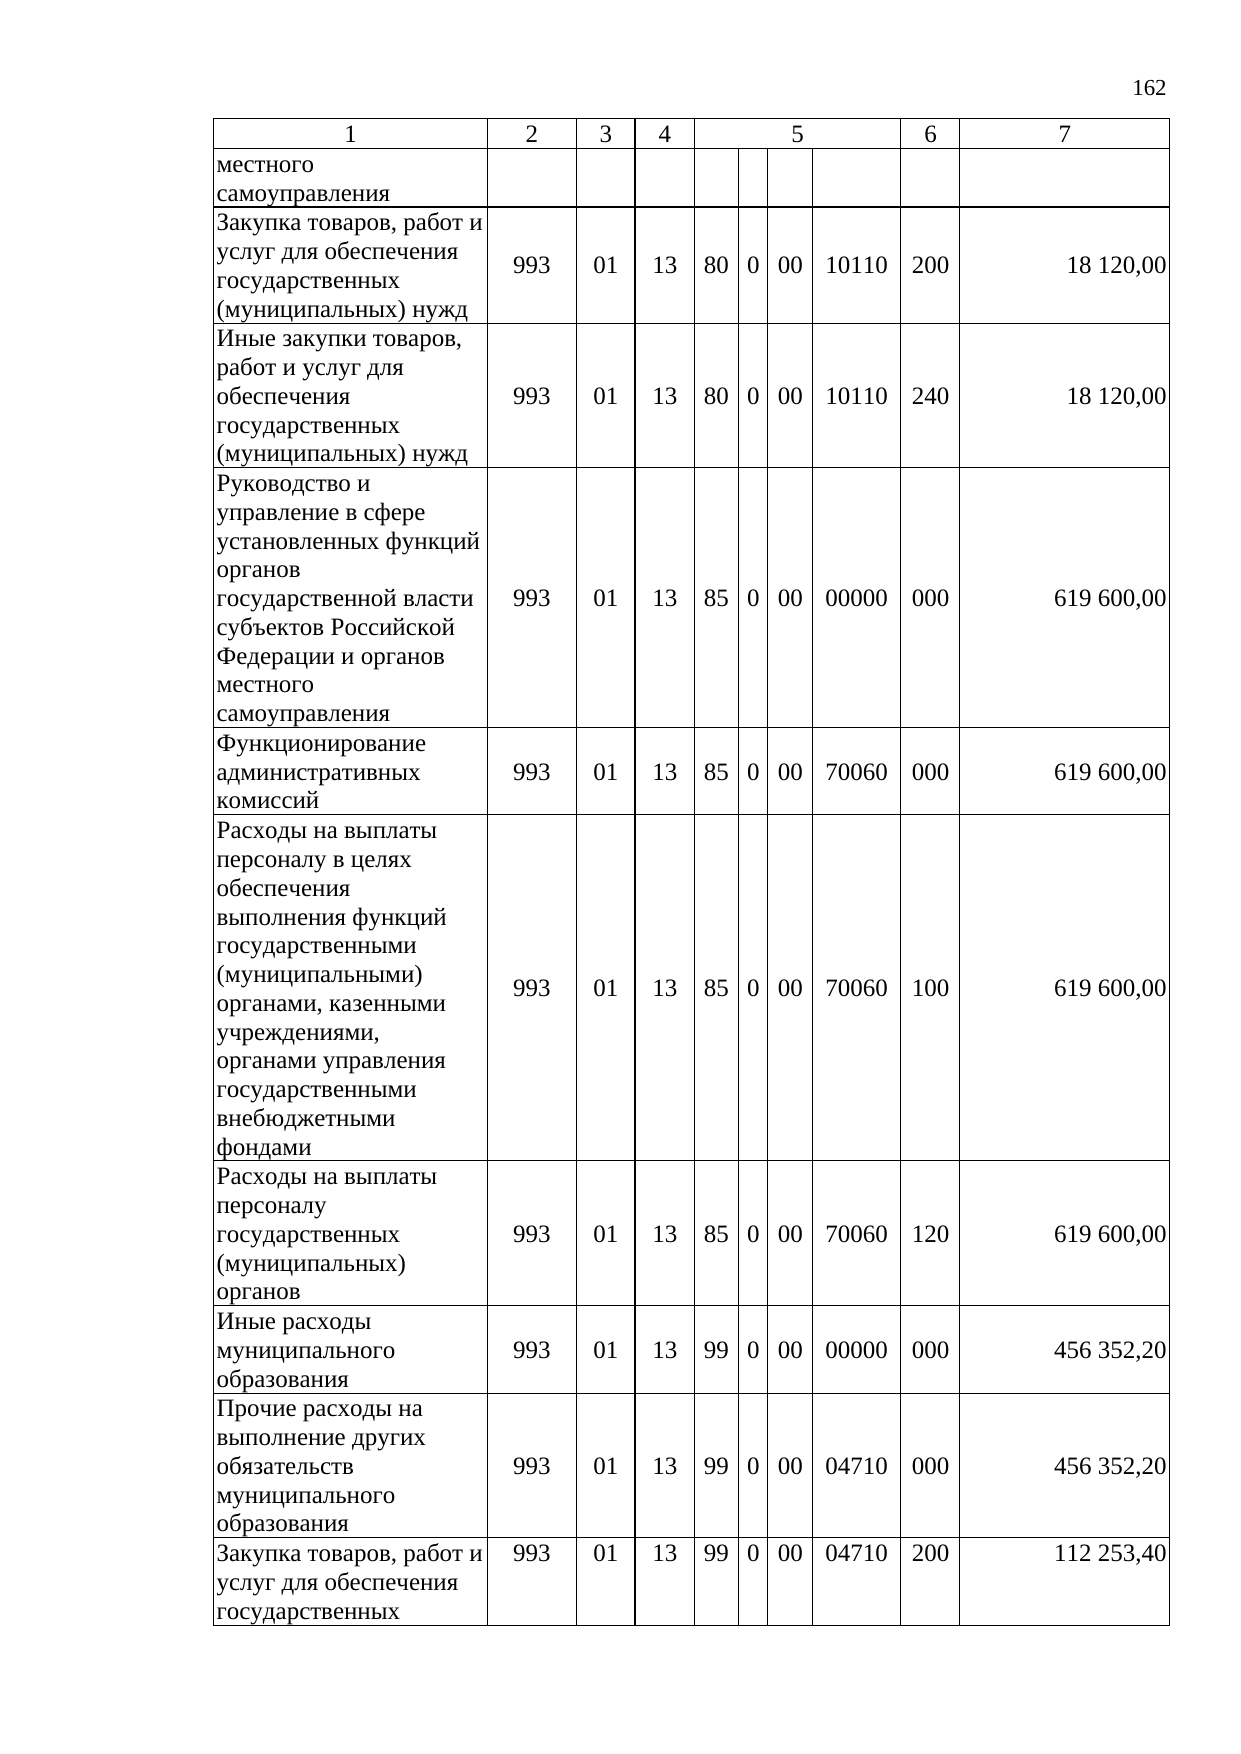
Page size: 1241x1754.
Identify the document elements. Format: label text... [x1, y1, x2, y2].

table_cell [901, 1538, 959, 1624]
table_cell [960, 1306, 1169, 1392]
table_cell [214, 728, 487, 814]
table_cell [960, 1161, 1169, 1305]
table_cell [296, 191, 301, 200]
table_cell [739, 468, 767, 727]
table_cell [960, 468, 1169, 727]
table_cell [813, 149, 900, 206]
table_header 2 [488, 119, 576, 148]
table_header 3 [577, 119, 634, 148]
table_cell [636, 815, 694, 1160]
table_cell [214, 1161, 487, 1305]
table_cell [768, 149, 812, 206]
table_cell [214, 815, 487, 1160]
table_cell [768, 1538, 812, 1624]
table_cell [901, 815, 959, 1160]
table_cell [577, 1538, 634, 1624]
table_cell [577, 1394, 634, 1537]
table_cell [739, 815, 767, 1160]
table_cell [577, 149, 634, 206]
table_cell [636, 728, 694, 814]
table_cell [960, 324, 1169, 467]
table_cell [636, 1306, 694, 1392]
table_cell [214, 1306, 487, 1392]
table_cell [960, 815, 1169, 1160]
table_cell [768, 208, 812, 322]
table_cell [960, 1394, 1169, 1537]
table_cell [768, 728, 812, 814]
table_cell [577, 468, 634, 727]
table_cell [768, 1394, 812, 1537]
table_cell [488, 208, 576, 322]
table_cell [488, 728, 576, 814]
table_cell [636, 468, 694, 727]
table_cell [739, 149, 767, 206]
table_header 6 [901, 119, 959, 148]
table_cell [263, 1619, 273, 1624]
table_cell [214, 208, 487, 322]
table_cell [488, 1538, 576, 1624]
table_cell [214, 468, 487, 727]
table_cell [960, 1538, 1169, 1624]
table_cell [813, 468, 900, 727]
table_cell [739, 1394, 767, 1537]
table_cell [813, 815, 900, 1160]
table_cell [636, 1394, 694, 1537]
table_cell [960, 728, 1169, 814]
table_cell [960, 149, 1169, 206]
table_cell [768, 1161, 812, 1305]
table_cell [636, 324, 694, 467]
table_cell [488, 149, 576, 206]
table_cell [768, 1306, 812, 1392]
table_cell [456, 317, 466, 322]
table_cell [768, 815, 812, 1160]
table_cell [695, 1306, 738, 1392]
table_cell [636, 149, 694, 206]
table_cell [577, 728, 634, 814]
table_header 1 [214, 119, 487, 148]
table_header 4 [636, 119, 694, 148]
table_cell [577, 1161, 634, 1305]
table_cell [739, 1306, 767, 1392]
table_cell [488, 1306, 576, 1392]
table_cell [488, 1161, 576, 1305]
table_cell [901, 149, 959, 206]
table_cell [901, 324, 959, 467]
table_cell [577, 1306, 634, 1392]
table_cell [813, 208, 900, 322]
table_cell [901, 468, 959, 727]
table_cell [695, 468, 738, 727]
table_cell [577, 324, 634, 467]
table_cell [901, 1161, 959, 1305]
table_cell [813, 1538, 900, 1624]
table_header 5 [695, 119, 900, 148]
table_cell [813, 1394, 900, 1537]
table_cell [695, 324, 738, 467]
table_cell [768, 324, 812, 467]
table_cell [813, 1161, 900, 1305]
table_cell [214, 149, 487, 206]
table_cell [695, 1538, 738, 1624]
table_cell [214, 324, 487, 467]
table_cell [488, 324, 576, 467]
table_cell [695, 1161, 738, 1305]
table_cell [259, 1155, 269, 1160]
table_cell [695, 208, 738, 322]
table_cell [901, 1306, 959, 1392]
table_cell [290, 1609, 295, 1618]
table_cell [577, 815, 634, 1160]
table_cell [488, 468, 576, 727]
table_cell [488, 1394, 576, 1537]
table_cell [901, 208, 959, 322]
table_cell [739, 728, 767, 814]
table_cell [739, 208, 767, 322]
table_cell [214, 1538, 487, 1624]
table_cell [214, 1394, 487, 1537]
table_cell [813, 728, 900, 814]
table_header 7 [960, 119, 1169, 148]
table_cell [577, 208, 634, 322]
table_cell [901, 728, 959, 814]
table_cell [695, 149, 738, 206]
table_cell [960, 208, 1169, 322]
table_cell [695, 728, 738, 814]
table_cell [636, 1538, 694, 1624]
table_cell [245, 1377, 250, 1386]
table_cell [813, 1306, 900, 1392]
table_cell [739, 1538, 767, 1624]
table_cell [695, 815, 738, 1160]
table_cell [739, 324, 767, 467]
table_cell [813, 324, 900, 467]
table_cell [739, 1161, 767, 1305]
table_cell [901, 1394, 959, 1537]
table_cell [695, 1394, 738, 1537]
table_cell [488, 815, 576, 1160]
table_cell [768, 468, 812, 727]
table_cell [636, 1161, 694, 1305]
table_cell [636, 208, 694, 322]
